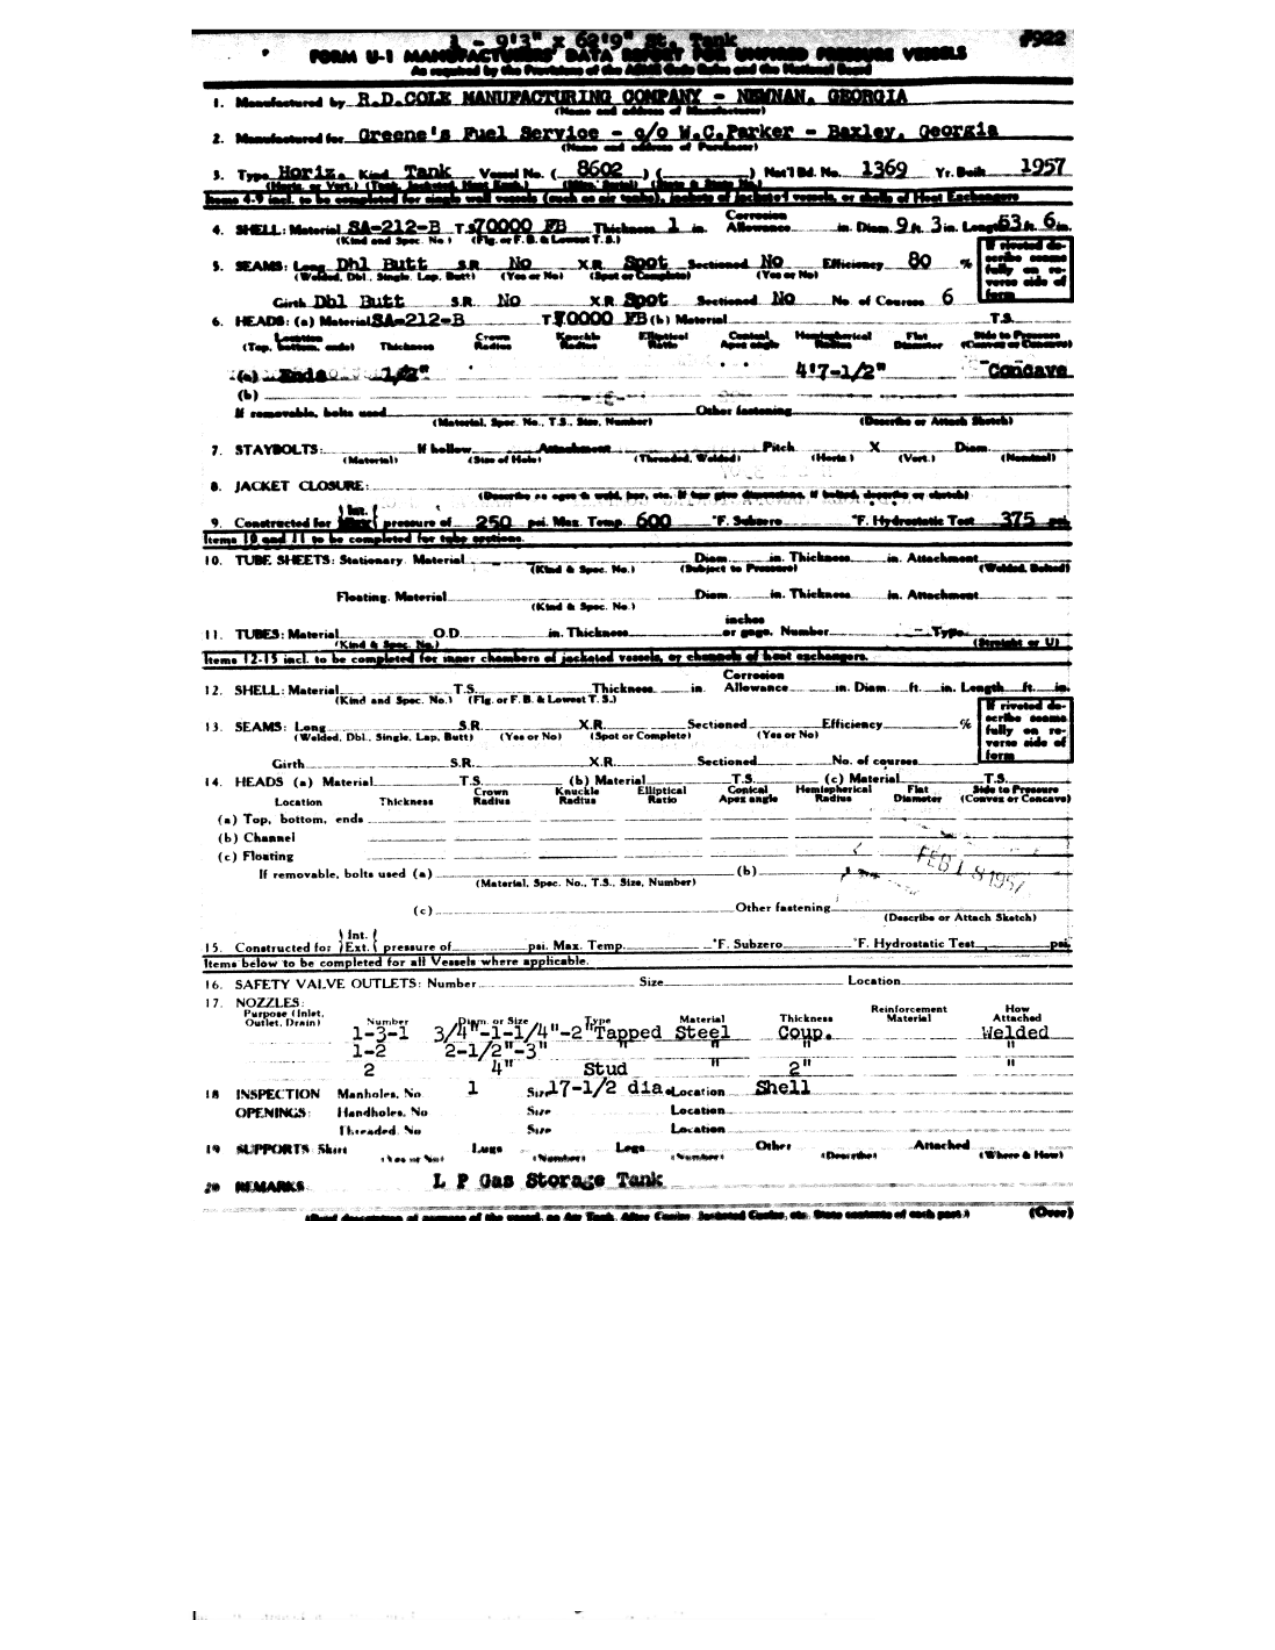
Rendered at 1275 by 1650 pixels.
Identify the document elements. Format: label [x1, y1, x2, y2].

picture [183, 1611, 875, 1620]
